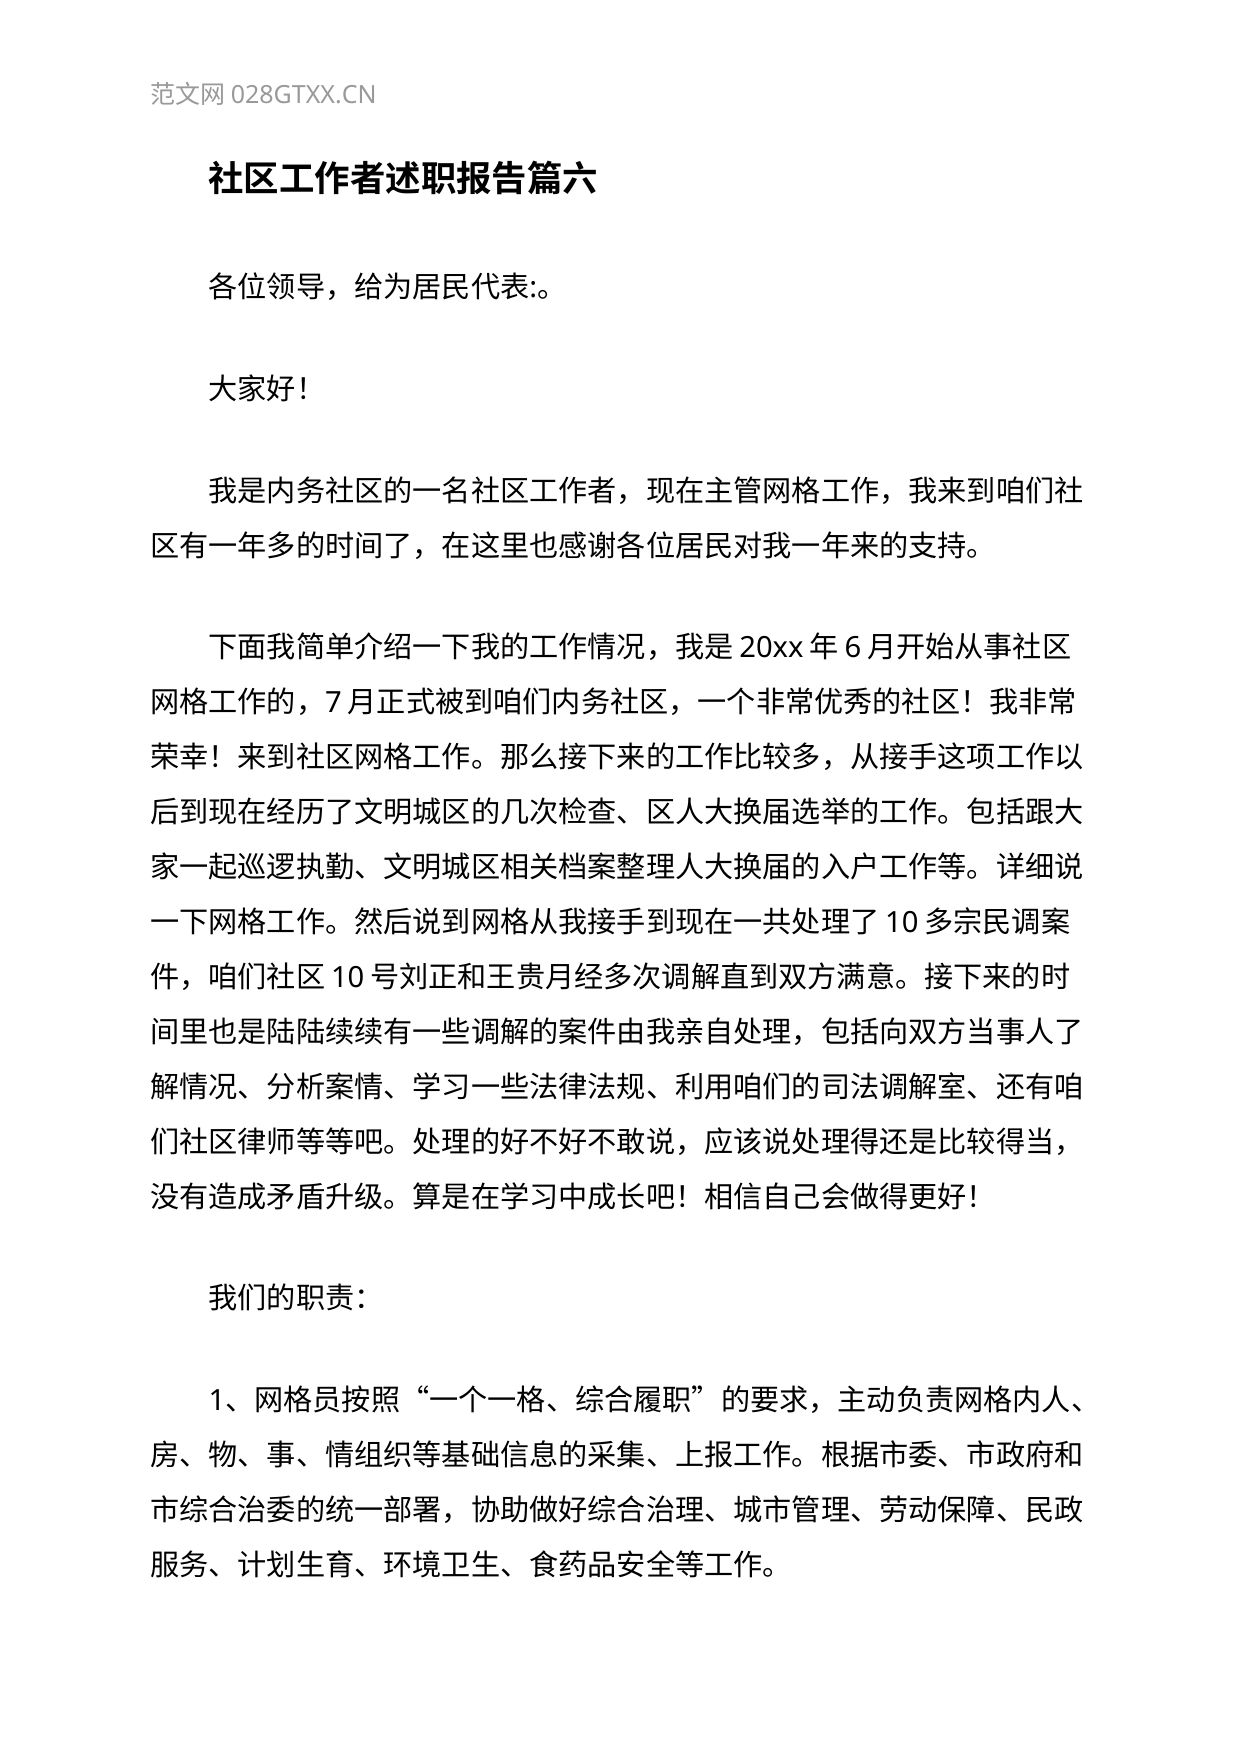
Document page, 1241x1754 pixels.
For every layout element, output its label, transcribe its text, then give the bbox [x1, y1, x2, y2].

text 我是内务社区的一名社区工作者，现在主管网格工作，我来到咱们社区有一年多的时间了，在这里也感谢各位居民对我一年来的支持。 [150, 467, 1090, 564]
text 社区工作者述职报告篇六 [150, 150, 1090, 201]
text 大家好！ [150, 365, 1090, 408]
text 1、网格员按照“一个一格、综合履职”的要求，主动负责网格内人、房、物、事、情组织等基础信息的采集、上报工作。根据市委、市政府和市综合治委的统一部署，协助做好综合治理、城市管理、劳动保障、民政服务、计划生育、环境卫生、食药品安全等工作。 [150, 1377, 1090, 1584]
text 我们的职责： [150, 1275, 1090, 1317]
text 下面我简单介绍一下我的工作情况，我是20xx年6月开始从事社区网格工作的，7月正式被到咱们内务社区，一个非常优秀的社区！我非常荣幸！来到社区网格工作。那么接下来的工作比较多，从接手这项工作以后到现在经历了文明城区的几次检查、区人大换届选举的工作。包括跟大家一起巡逻执勤、文明城区相关档案整理人大换届的入户工作等。详细说一下网格工作。然后说到网格从我接手到现在一共处理了10多宗民调案件，咱们社区10号刘正和王贵月经多次调解直到双方满意。接下来的时间里也是陆陆续续有一些调解的案件由我亲自处理，包括向双方当事人了解情况、分析案情、学习一些法律法规、利用咱们的司法调解室、还有咱们社区律师等等吧。处理的好不好不敢说，应该说处理得还是比较得当，没有造成矛盾升级。算是在学习中成长吧！相信自己会做得更好！ [150, 624, 1090, 1216]
text 各位领导，给为居民代表:。 [150, 263, 1090, 306]
